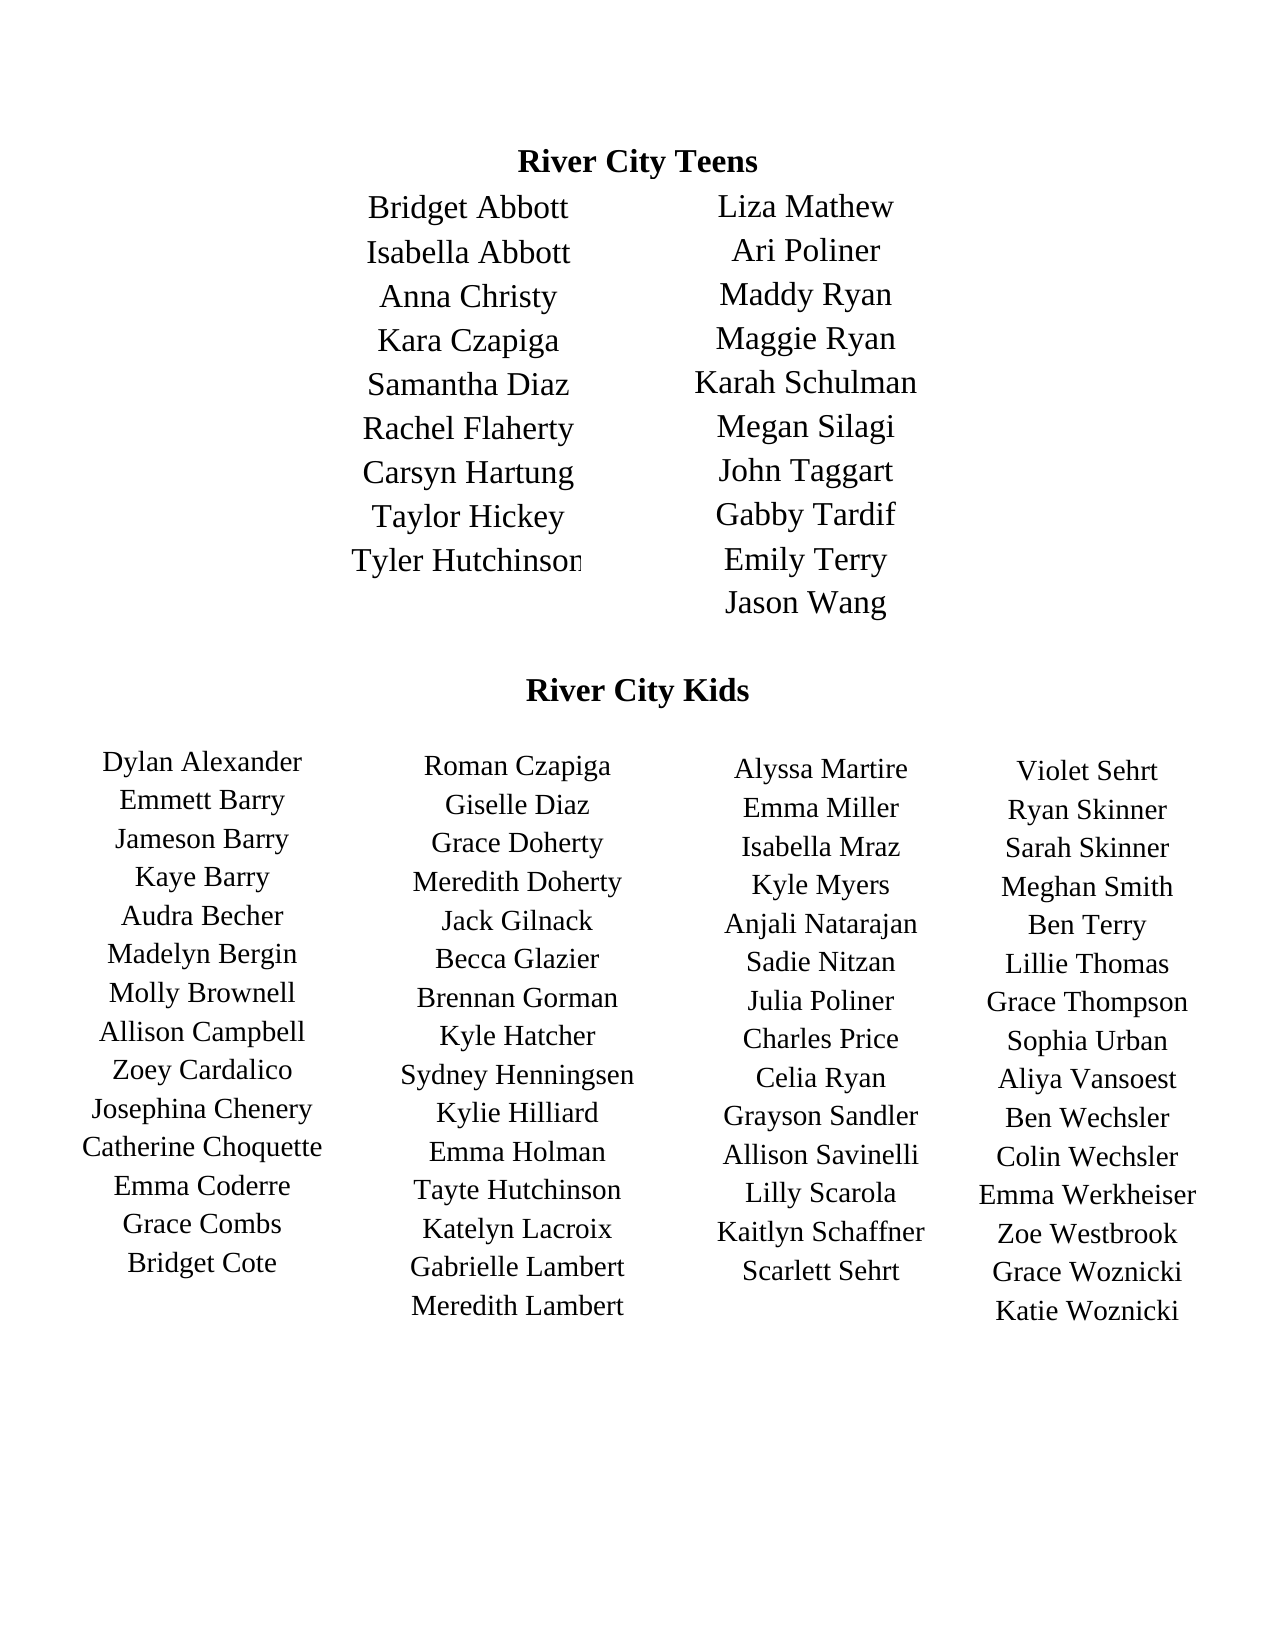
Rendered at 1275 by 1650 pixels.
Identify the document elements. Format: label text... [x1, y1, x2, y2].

text River City Teens [75, 141, 1200, 179]
text River City Kids [75, 670, 1200, 708]
